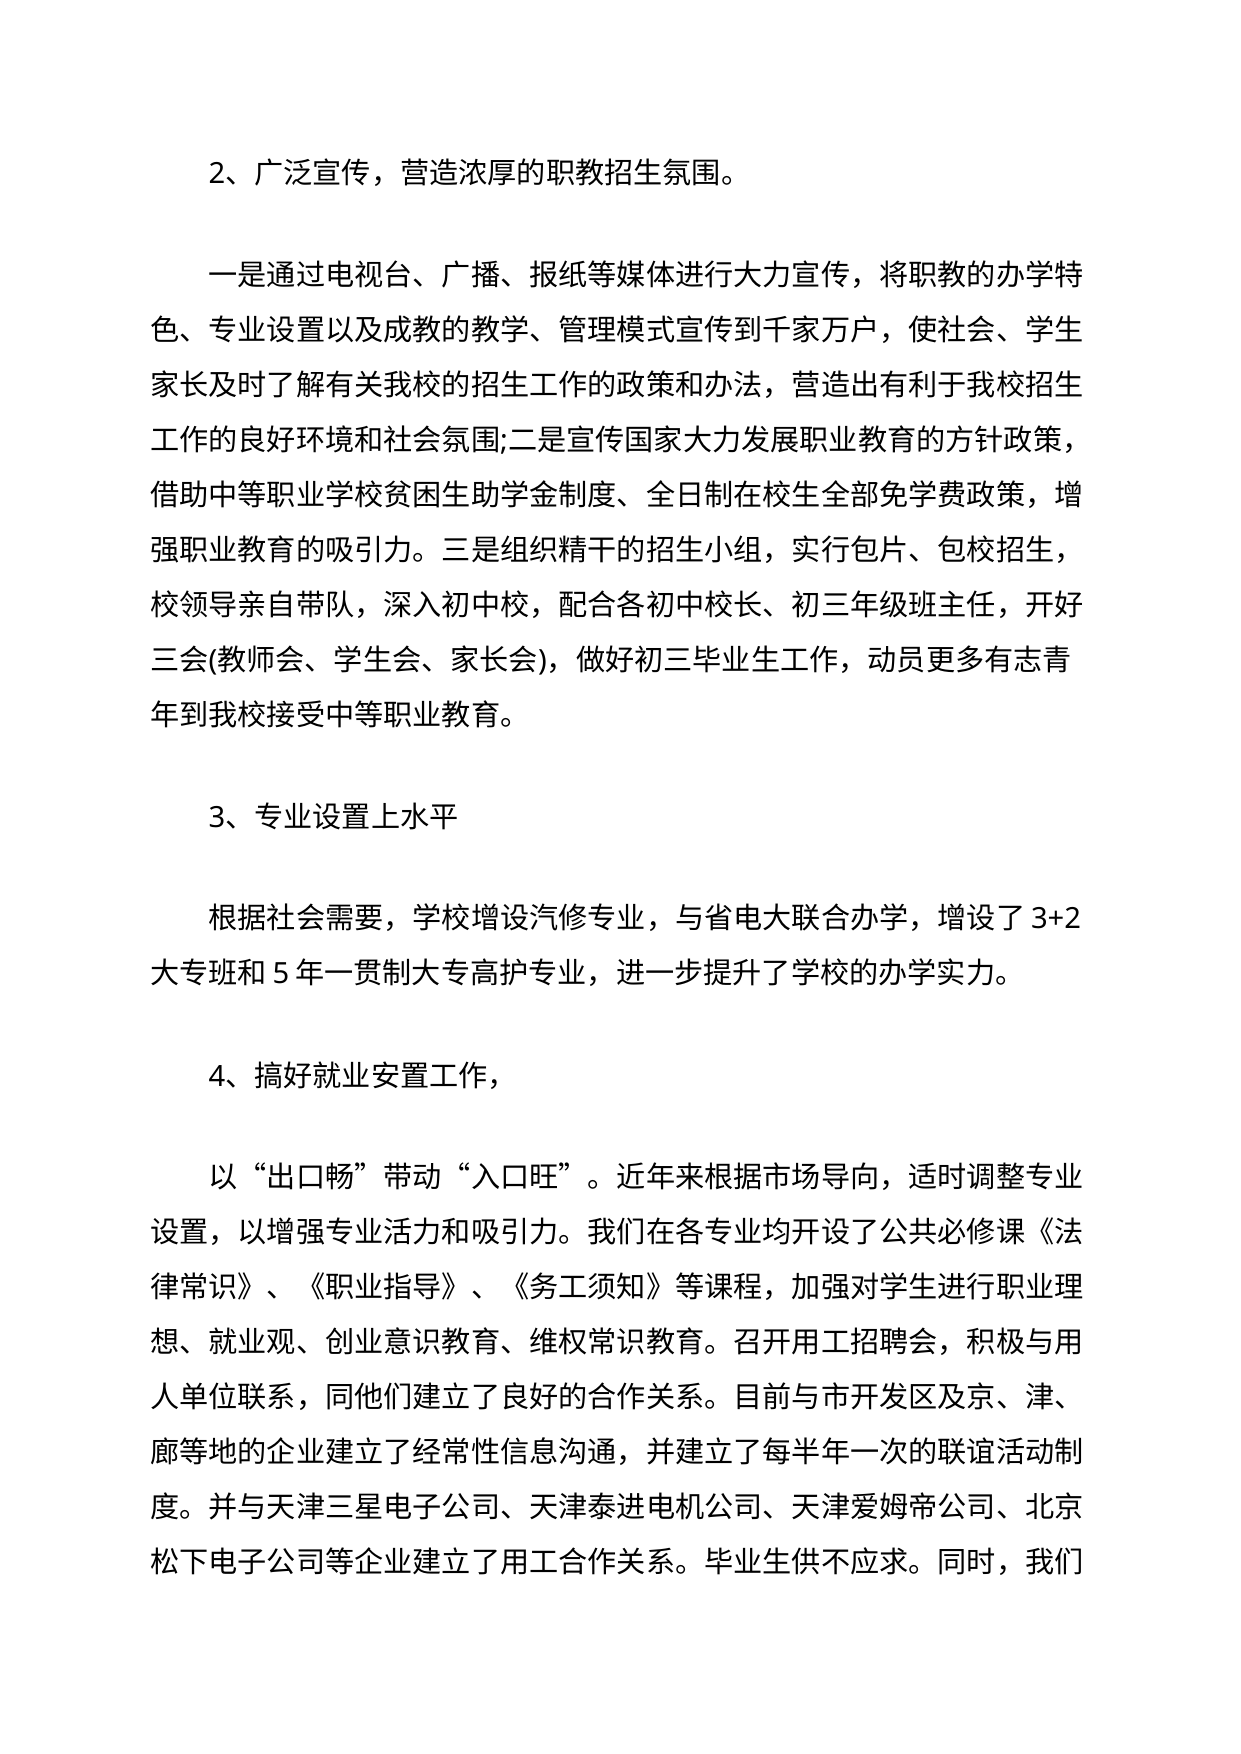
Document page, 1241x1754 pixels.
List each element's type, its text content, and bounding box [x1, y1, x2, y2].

text 3、专业设置上水平 [150, 793, 1090, 836]
text 2、广泛宣传，营造浓厚的职教招生氛围。 [150, 150, 1090, 192]
text 4、搞好就业安置工作， [150, 1052, 1090, 1094]
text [150, 1154, 1090, 1581]
text 根据社会需要，学校增设汽修专业，与省电大联合办学，增设了3+2大专班和5年一贯制大专高护专业，进一步提升了学校的办学实力。 [150, 895, 1090, 992]
text 一是通过电视台、广播、报纸等媒体进行大力宣传，将职教的办学特色、专业设置以及成教的教学、管理模式宣传到千家万户，使社会、学生家长及时了解有关我校的招生工作的政策和办法，营造出有利于我校招生工作的良好环境和社会氛围;二是宣传国家大力发展职业教育的方针政策，借助中等职业学校贫困生助学金制度、全日制在校生全部免学费政策，增强职业教育的吸引力。三是组织精干的招生小组，实行包片、包校招生，校领导亲自带队，深入初中校，配合各初中校长、初三年级班主任，开好三会(教师会、学生会、家长会)，做好初三毕业生工作，动员更多有志青年到我校接受中等职业教育。 [150, 252, 1090, 734]
